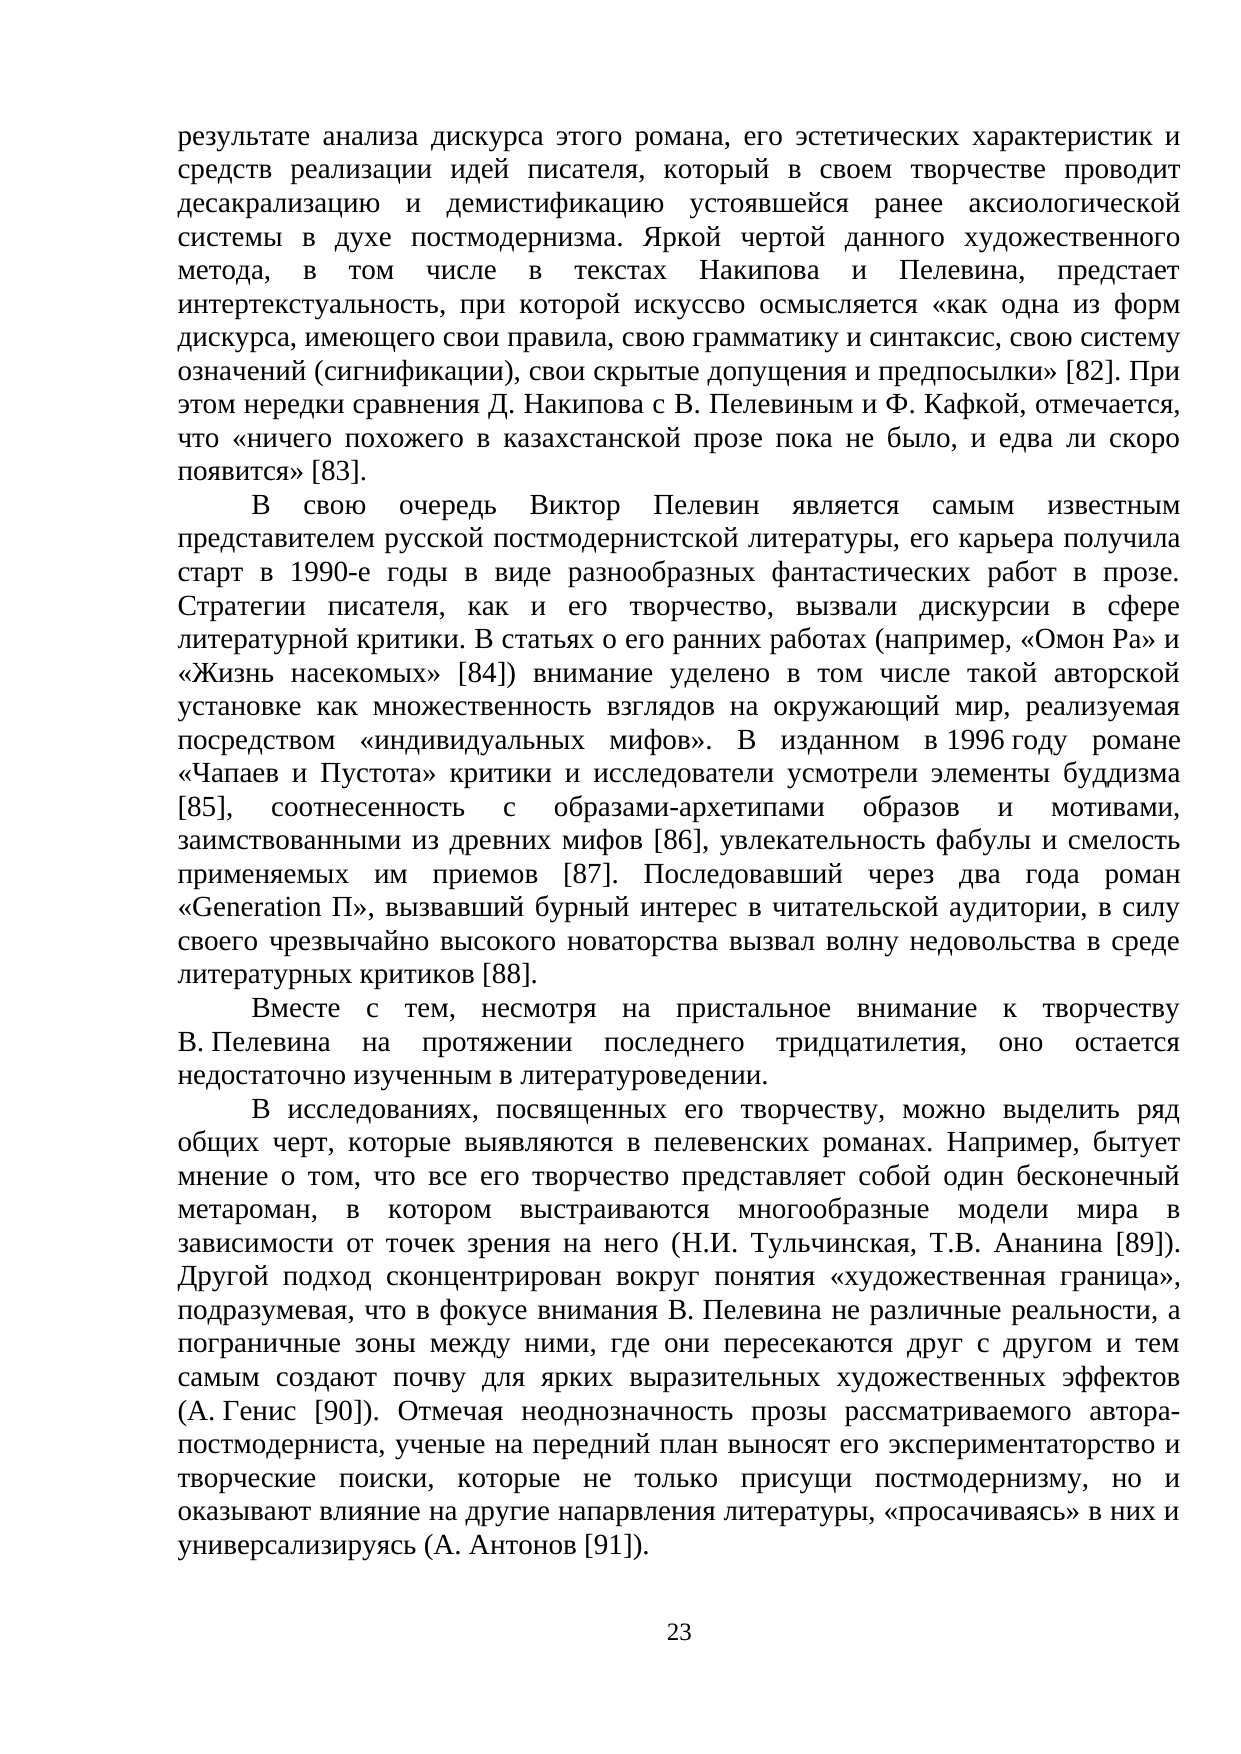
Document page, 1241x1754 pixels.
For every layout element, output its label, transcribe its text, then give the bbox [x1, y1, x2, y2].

text В свою очередь Виктор Пелевин является самым известным представителем русской постмодернистской литературы, его карьера получила старт в 1990-е годы в виде разнообразных фантастических работ в прозе. Стратегии писателя, как и его творчество, вызвали дискурсии в сфере литературной критики. В статьях о его ранних работах (например, «Омон Ра» и «Жизнь насекомых» [84]) внимание уделено в том числе такой авторской установке как множественность взглядов на окружающий мир, реализуемая посредством «индивидуальных мифов». В изданном в 1996 году романе «Чапаев и Пустота» критики и исследователи усмотрели элементы буддизма [85], соотнесенность с образами-архетипами образов и мотивами, заимствованными из древних мифов [86], увлекательность фабулы и смелость применяемых им приемов [87]. Последовавший через два года роман «Generation П», вызвавший бурный интерес в читательской аудитории, в силу своего чрезвычайно высокого новаторства вызвал волну недовольства в среде литературных критиков [88]. [177, 487, 1181, 990]
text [177, 118, 1181, 487]
text Вместе с тем, несмотря на пристальное внимание к творчеству В. Пелевина на протяжении последнего тридцатилетия, оно остается недостаточно изученным в литературоведении. [177, 990, 1181, 1091]
text В исследованиях, посвященных его творчеству, можно выделить ряд общих черт, которые выявляются в пелевенских романах. Например, бытует мнение о том, что все его творчество представляет собой один бесконечный метароман, в котором выстраиваются многообразные модели мира в зависимости от точек зрения на него (Н.И. Тульчинская, Т.В. Ананина [89]). Другой подход сконцентрирован вокруг понятия «художественная граница», подразумевая, что в фокусе внимания В. Пелевина не различные реальности, а пограничные зоны между ними, где они пересекаются друг с другом и тем самым создают почву для ярких выразительных художественных эффектов (А. Генис [90]). Отмечая неоднозначность прозы рассматриваемого автора-постмодерниста, ученые на передний план выносят его экспериментаторство и творческие поиски, которые не только присущи постмодернизму, но и оказывают влияние на другие напарвления литературы, «просачиваясь» в них и универсализируясь (А. Антонов [91]). [177, 1091, 1181, 1560]
